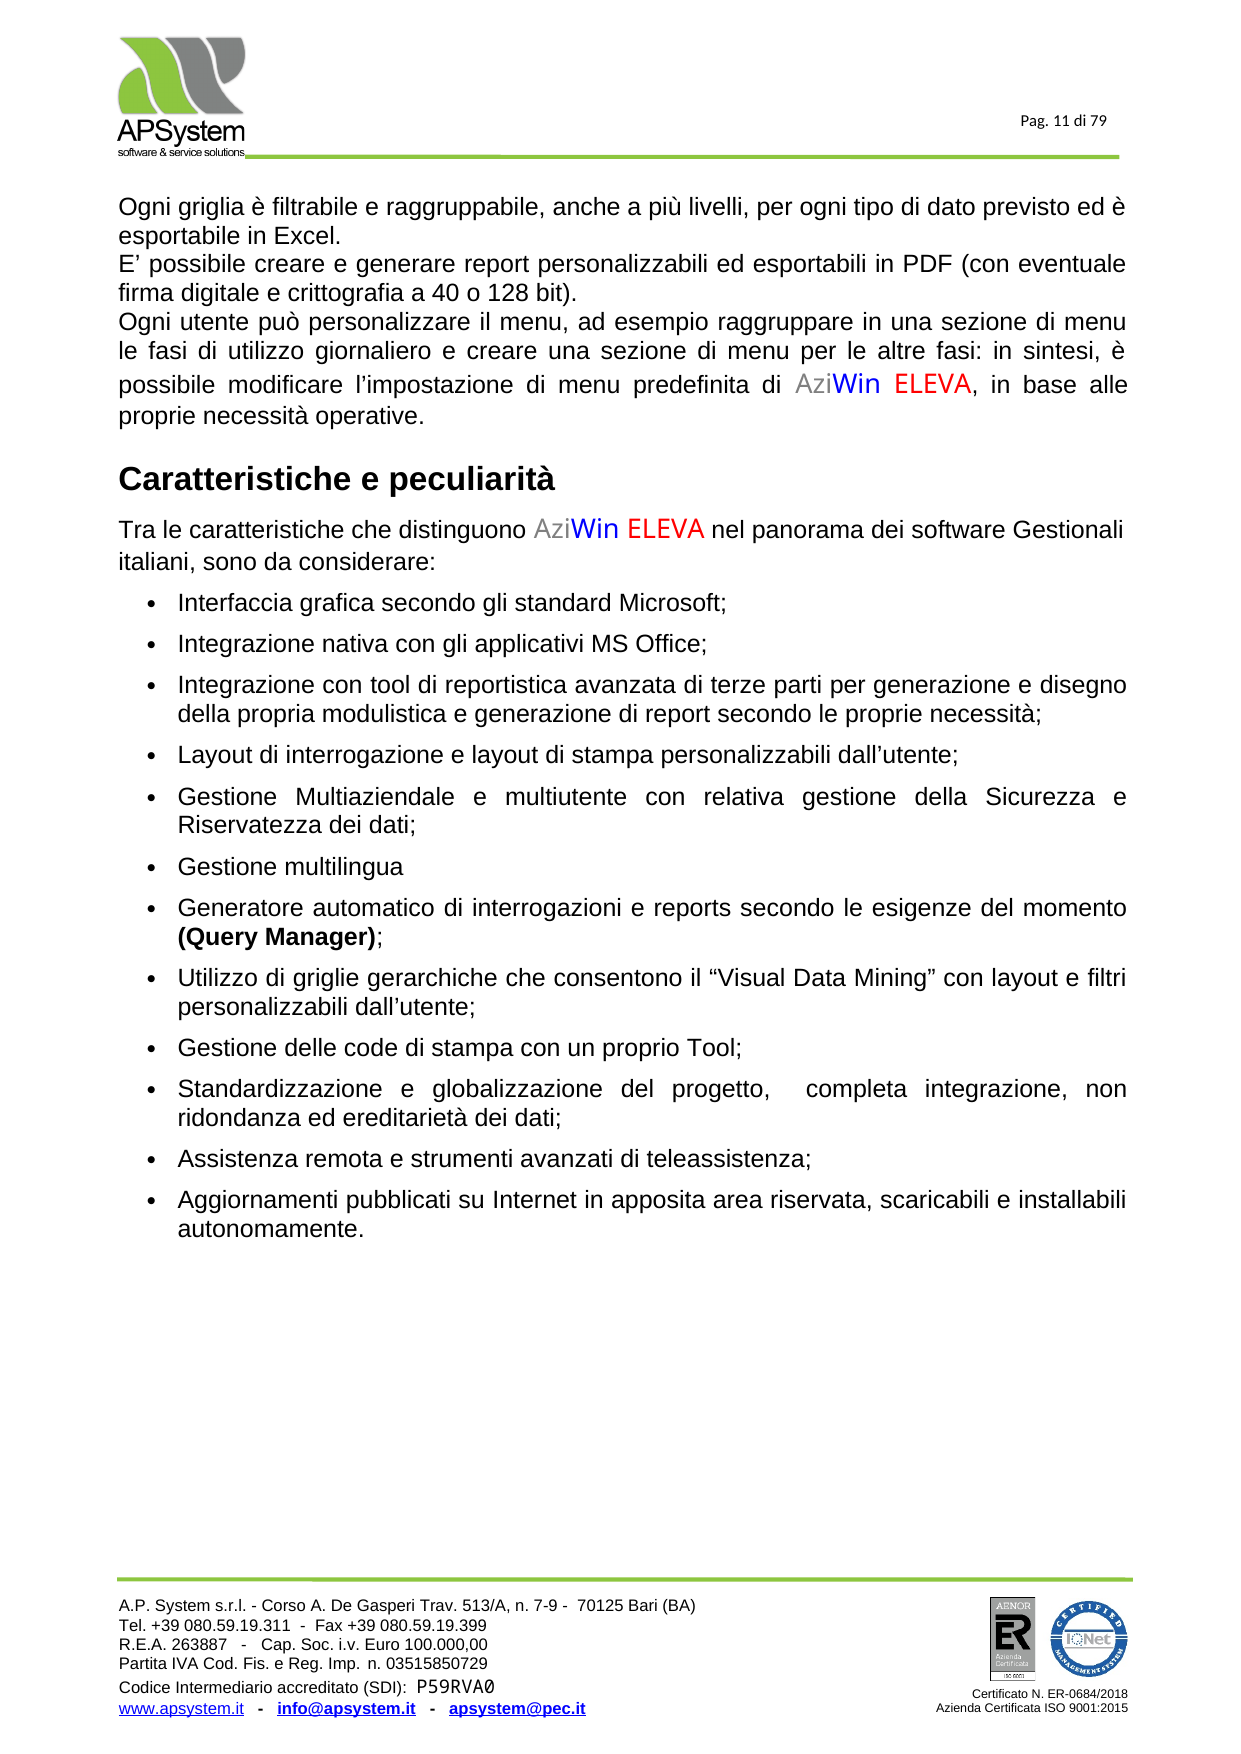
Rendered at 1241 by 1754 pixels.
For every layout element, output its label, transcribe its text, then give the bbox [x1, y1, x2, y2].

picture [990, 1597, 1036, 1681]
text Tra le caratteristiche che distinguono AziWin ELEVA nel panorama dei software Gestionali italiani, sono da considerare: [118, 510, 1128, 575]
text Caratteristiche e peculiarità [118, 459, 1128, 497]
list Gestione Multiaziendale e multiutente con relativa gestione della Sicurezza e Riservatezza dei dati; [148, 782, 1128, 839]
list Utilizzo di griglie gerarchiche che consentono il “Visual Data Mining” con layout e filtri personalizzabili dall’utente; [148, 963, 1128, 1020]
list Layout di interrogazione e layout di stampa personalizzabili dall’utente; [148, 740, 1128, 769]
picture [1042, 1598, 1134, 1681]
list Gestione delle code di stampa con un proprio Tool; [148, 1033, 1128, 1062]
list Integrazione nativa con gli applicativi MS Office; [148, 629, 1128, 658]
list Aggiornamenti pubblicati su Internet in apposita area riservata, scaricabili e installabili autonomamente. [148, 1185, 1128, 1243]
picture [116, 35, 247, 160]
list Standardizzazione e globalizzazione del progetto, completa integrazione, non ridondanza ed ereditarietà dei dati; [148, 1074, 1128, 1132]
list Interfaccia grafica secondo gli standard Microsoft; [148, 588, 1128, 617]
text E’ possibile creare e generare report personalizzabili ed esportabili in PDF (con eventuale firma digitale e crittografia a 40 o 128 bit). [118, 249, 1128, 307]
text Ogni griglia è filtrabile e raggruppabile, anche a più livelli, per ogni tipo di dato previsto ed è esportabile in Excel. [118, 192, 1128, 249]
list Integrazione con tool di reportistica avanzata di terze parti per generazione e disegno della propria modulistica e generazione di report secondo le proprie necessità; [148, 670, 1128, 728]
list Gestione multilingua [148, 852, 1128, 880]
list Assistenza remota e strumenti avanzati di teleassistenza; [148, 1144, 1128, 1173]
text Ogni utente può personalizzare il menu, ad esempio raggruppare in una sezione di menu le fasi di utilizzo giornaliero e creare una sezione di menu per le altre fasi: in sintesi, è possibile modificare l’impostazione di menu predefinita di AziWin ELEVA, in base alle proprie necessità operative. [118, 307, 1128, 430]
list Generatore automatico di interrogazioni e reports secondo le esigenze del momento (Query Manager); [148, 893, 1128, 950]
